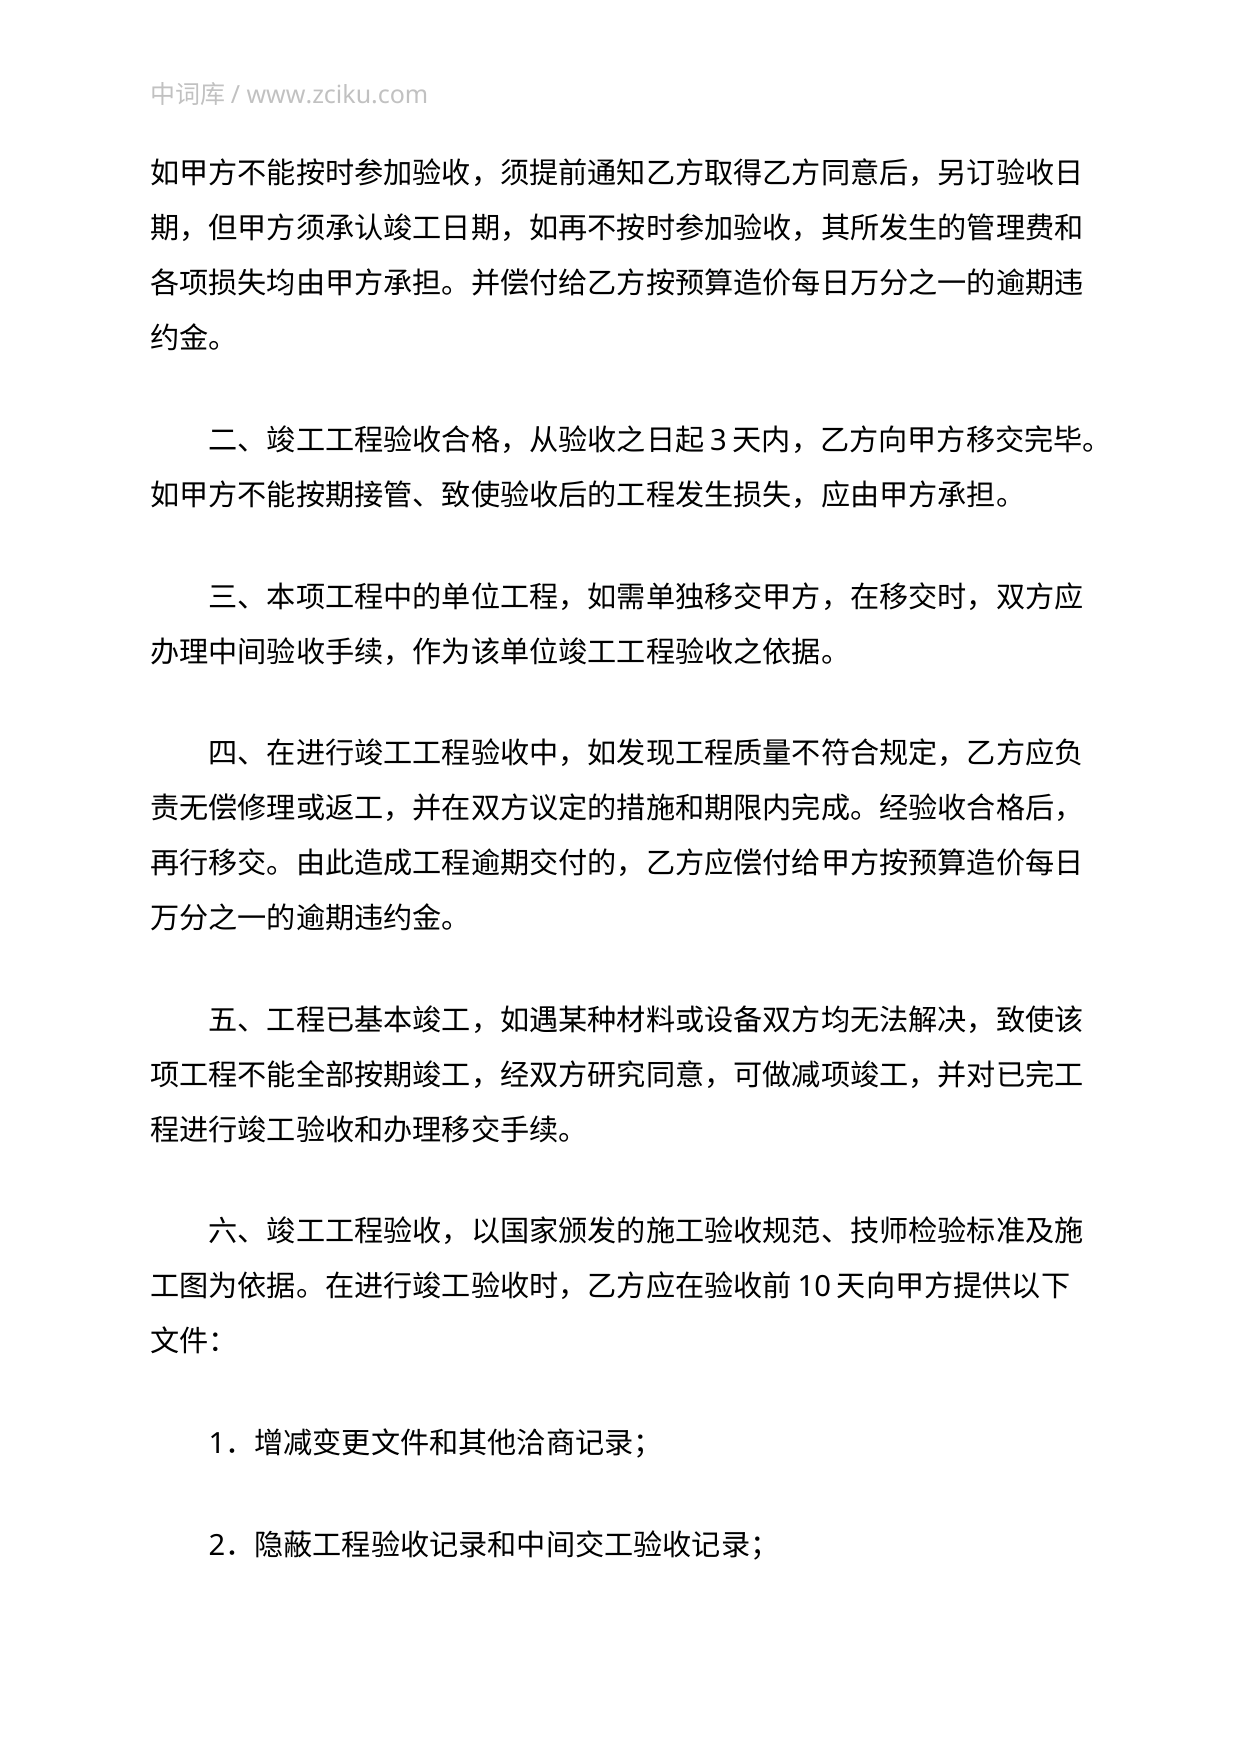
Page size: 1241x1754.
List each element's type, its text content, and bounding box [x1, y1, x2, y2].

text 五、工程已基本竣工，如遇某种材料或设备双方均无法解决，致使该项工程不能全部按期竣工，经双方研究同意，可做减项竣工，并对已完工程进行竣工验收和办理移交手续。 [150, 996, 1090, 1148]
text 二、竣工工程验收合格，从验收之日起3天内，乙方向甲方移交完毕。如甲方不能按期接管、致使验收后的工程发生损失，应由甲方承担。 [150, 416, 1090, 514]
text 2．隐蔽工程验收记录和中间交工验收记录； [150, 1522, 1090, 1564]
text 六、竣工工程验收，以国家颁发的施工验收规范、技师检验标准及施工图为依据。在进行竣工验收时，乙方应在验收前10天向甲方提供以下文件： [150, 1208, 1090, 1360]
text 四、在进行竣工工程验收中，如发现工程质量不符合规定，乙方应负责无偿修理或返工，并在双方议定的措施和期限内完成。经验收合格后，再行移交。由此造成工程逾期交付的，乙方应偿付给甲方按预算造价每日万分之一的逾期违约金。 [150, 730, 1090, 937]
text 三、本项工程中的单位工程，如需单独移交甲方，在移交时，双方应办理中间验收手续，作为该单位竣工工程验收之依据。 [150, 573, 1090, 670]
text 1．增减变更文件和其他洽商记录； [150, 1419, 1090, 1462]
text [150, 150, 1090, 357]
